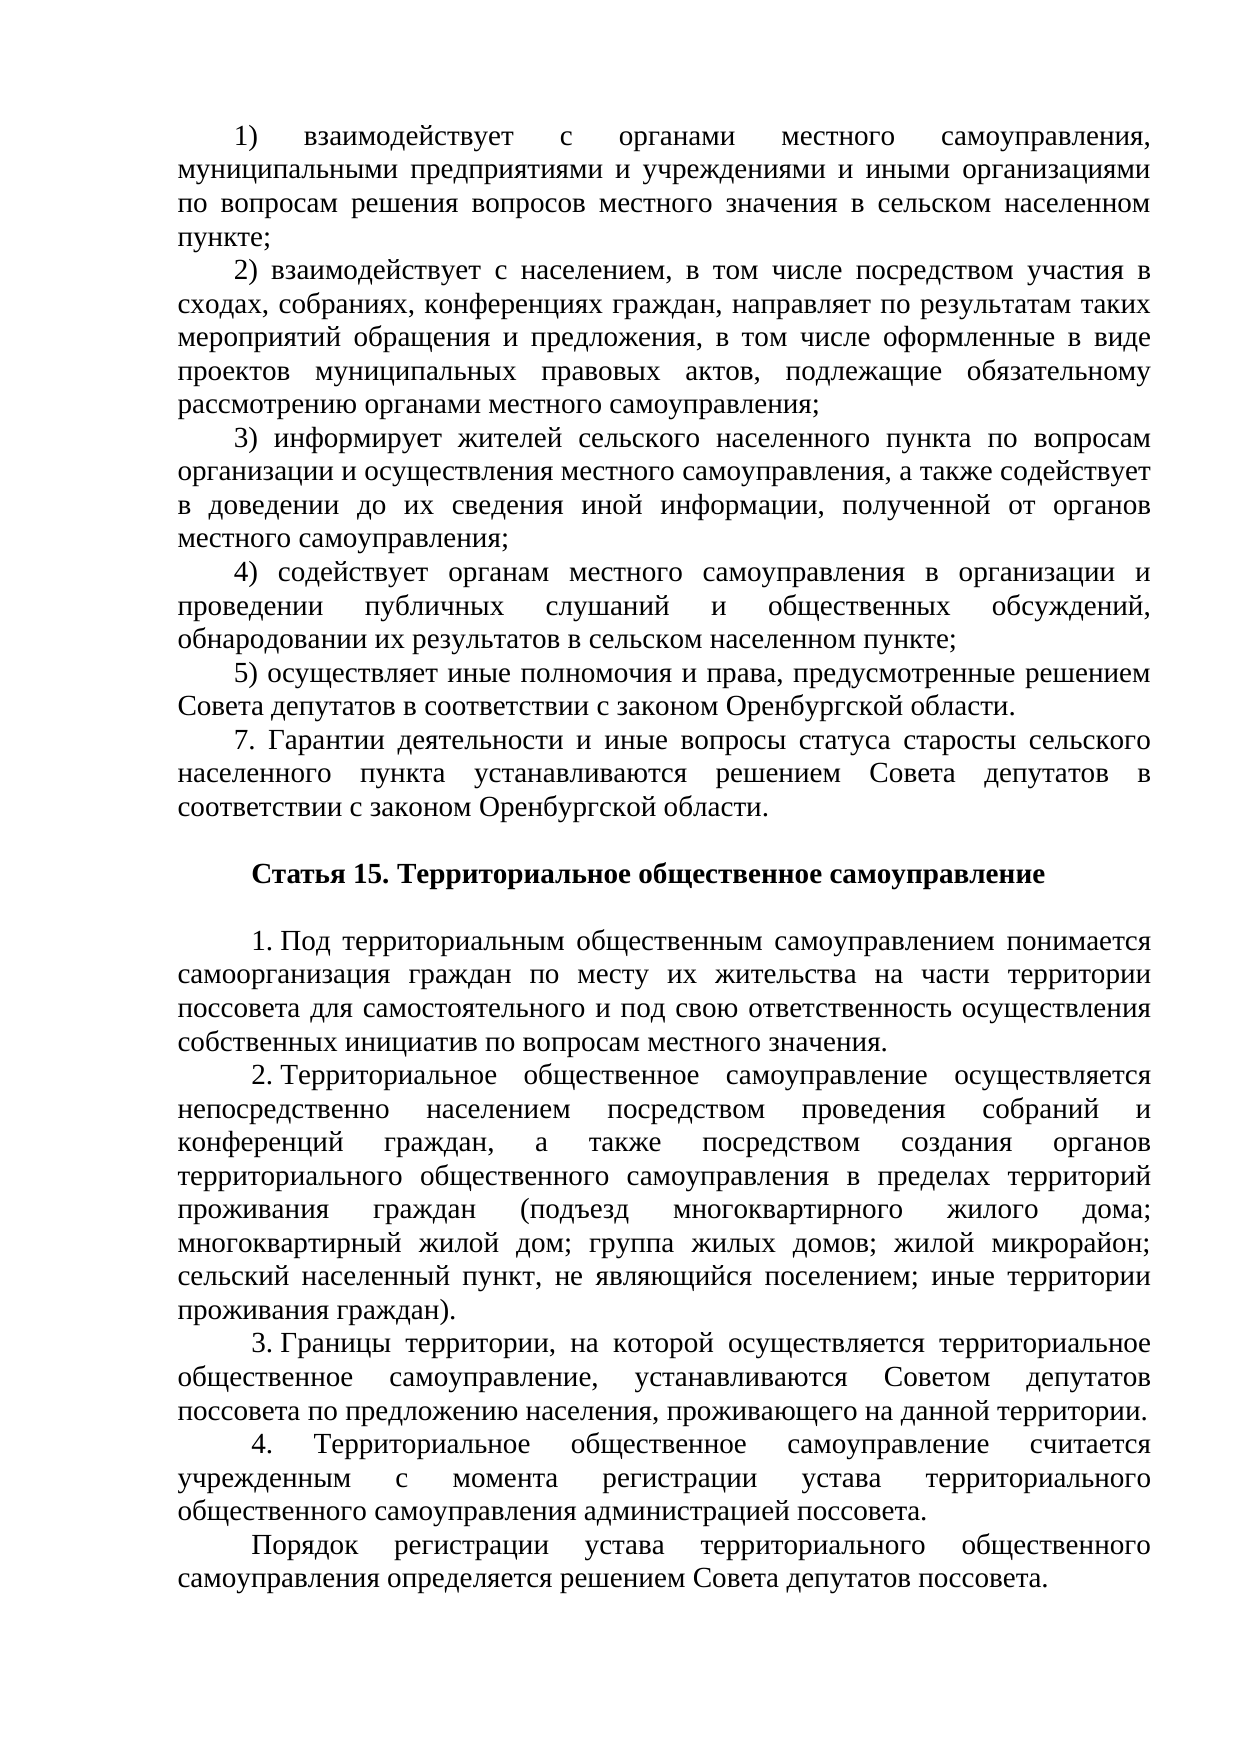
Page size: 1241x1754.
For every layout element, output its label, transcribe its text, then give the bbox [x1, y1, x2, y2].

text 1) взаимодействует с органами местного самоуправления, муниципальными предприятиями и учреждениями и иными организациями по вопросам решения вопросов местного значения в сельском населенном пункте; [177, 118, 1152, 252]
text 4. Территориальное общественное самоуправление считается учрежденным с момента регистрации устава территориального общественного самоуправления администрацией поссовета. [177, 1426, 1152, 1527]
text 5) осуществляет иные полномочия и права, предусмотренные решением Совета депутатов в соответствии с законом Оренбургской области. [177, 655, 1152, 722]
text 3. Границы территории, на которой осуществляется территориальное общественное самоуправление, устанавливаются Советом депутатов поссовета по предложению населения, проживающего на данной территории. [177, 1326, 1152, 1426]
text Порядок регистрации устава территориального общественного самоуправления определяется решением Совета депутатов поссовета. [177, 1527, 1152, 1594]
text 2) взаимодействует с населением, в том числе посредством участия в сходах, собраниях, конференциях граждан, направляет по результатам таких мероприятий обращения и предложения, в том числе оформленные в виде проектов муниципальных правовых актов, подлежащие обязательному рассмотрению органами местного самоуправления; [177, 252, 1152, 420]
text 1. Под территориальным общественным самоуправлением понимается самоорганизация граждан по месту их жительства на части территории поссовета для самостоятельного и под свою ответственность осуществления собственных инициатив по вопросам местного значения. [177, 923, 1152, 1057]
text 7. Гарантии деятельности и иные вопросы статуса старосты сельского населенного пункта устанавливаются решением Совета депутатов в соответствии с законом Оренбургской области. [177, 722, 1152, 822]
text 4) содействует органам местного самоуправления в организации и проведении публичных слушаний и общественных обсуждений, обнародовании их результатов в сельском населенном пункте; [177, 554, 1152, 655]
text Статья 15. Территориальное общественное самоуправление [177, 856, 1152, 889]
text 3) информирует жителей сельского населенного пункта по вопросам организации и осуществления местного самоуправления, а также содействует в доведении до их сведения иной информации, полученной от органов местного самоуправления; [177, 420, 1152, 554]
text 2. Территориальное общественное самоуправление осуществляется непосредственно населением посредством проведения собраний и конференций граждан, а также посредством создания органов территориального общественного самоуправления в пределах территорий проживания граждан (подъезд многоквартирного жилого дома; многоквартирный жилой дом; группа жилых домов; жилой микрорайон; сельский населенный пункт, не являющийся поселением; иные территории проживания граждан). [177, 1057, 1152, 1326]
